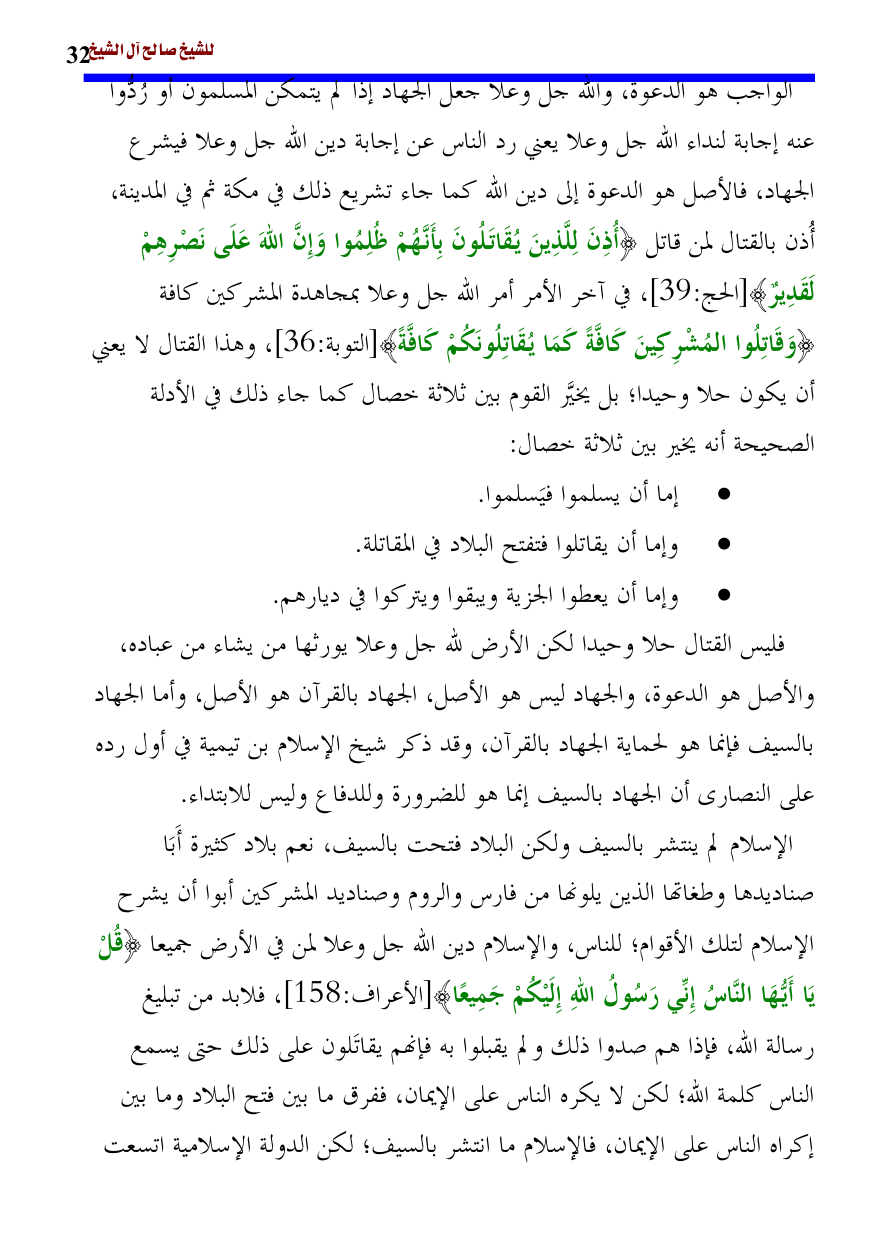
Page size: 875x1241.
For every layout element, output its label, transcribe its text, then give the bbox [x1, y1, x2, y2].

list وإما أن يعطوا الجزية ويبقوا ويتركوا في ديارهم. [89, 571, 716, 621]
text الواجب هو الدعوة، والله جل وعلا جعل الجهاد إذا لم يتمكن المسلمون أو رُدُّوا عنه إجابة لنداء الله جل وعلا يعني رد الناس عن إجابة دين الله جل وعلا فيشرع الجهاد، فالأصل هو الدعوة إلى دين الله كما جاء تشريع ذلك في مكة ثم في المدينة، أُذن بالقتال لمن قاتل ﴿أُذِنَ لِلَّذِينَ يُقَاتَلُونَ بِأَنَّهُمْ ظُلِمُوا وَإِنَّ اللهَ عَلَى نَصْرِهِمْ لَقَدِيرٌ﴾[الحج:39]، في آخر الأمر أمر الله جل وعلا بمجاهدة المشركين كافة ﴿وَقَاتِلُوا المُشْرِكِينَ كَافَّةً كَمَا يُقَاتِلُونَكُمْ كَافَّةً﴾[التوبة:36]، وهذا القتال لا يعني أن يكون حلا وحيدا؛ بل يخيَّر القوم بين ثلاثة خصال كما جاء ذلك في الأدلة الصحيحة أنه يخير بين ثلاثة خصال: [89, 68, 815, 470]
list إما أن يسلموا فيَسلموا. [89, 470, 716, 520]
text فليس القتال حلا وحيدا لكن الأرض لله جل وعلا يورثها من يشاء من عباده، والأصل هو الدعوة، والجهاد ليس هو الأصل، الجهاد بالقرآن هو الأصل، وأما الجهاد بالسيف فإنما هو لحماية الجهاد بالقرآن، وقد ذكر شيخ الإسلام بن تيمية في أول رده على النصارى أن الجهاد بالسيف إنما هو للضرورة وللدفاع وليس للابتداء. [89, 621, 815, 820]
list وإما أن يقاتلوا فتفتح البلاد في المقاتلة. [89, 520, 716, 571]
